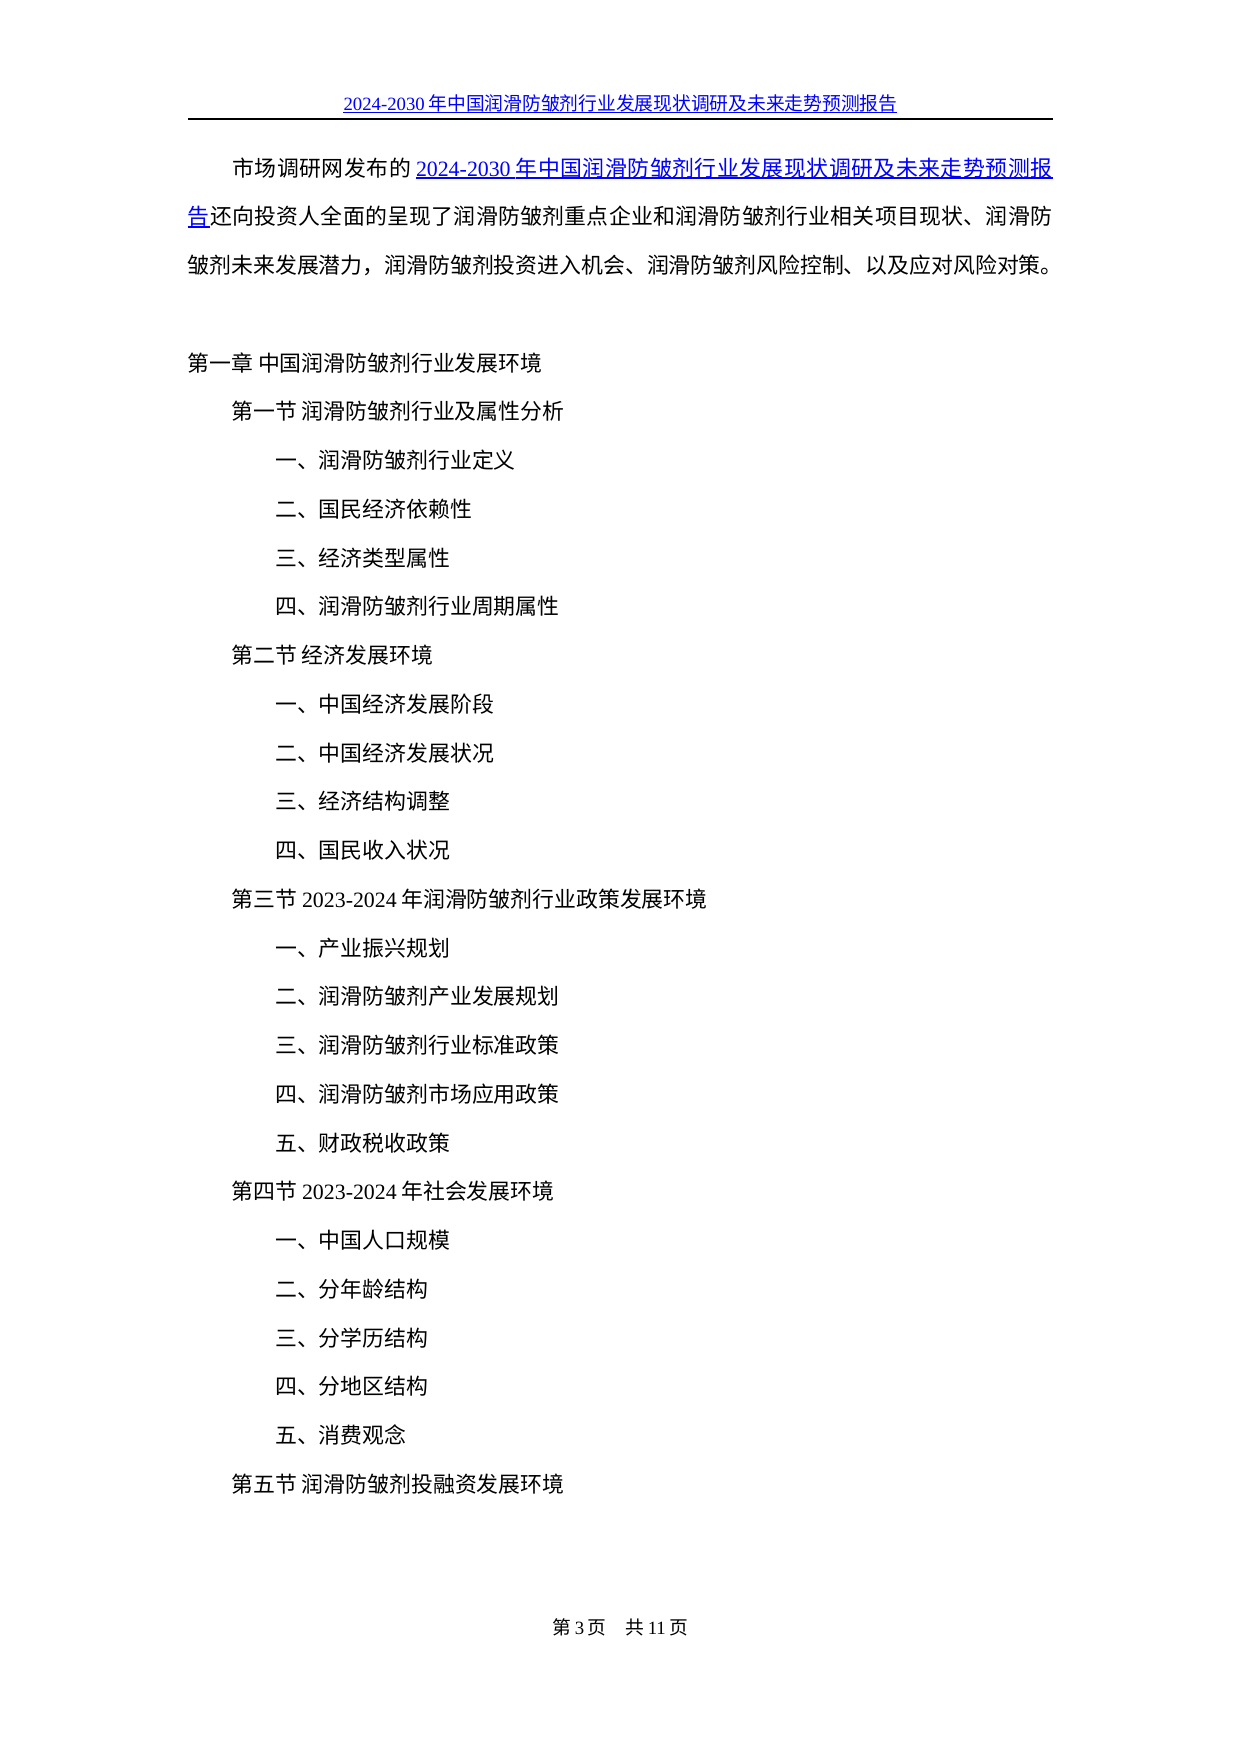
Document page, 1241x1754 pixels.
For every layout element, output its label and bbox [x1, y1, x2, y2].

text [187, 150, 1053, 1499]
